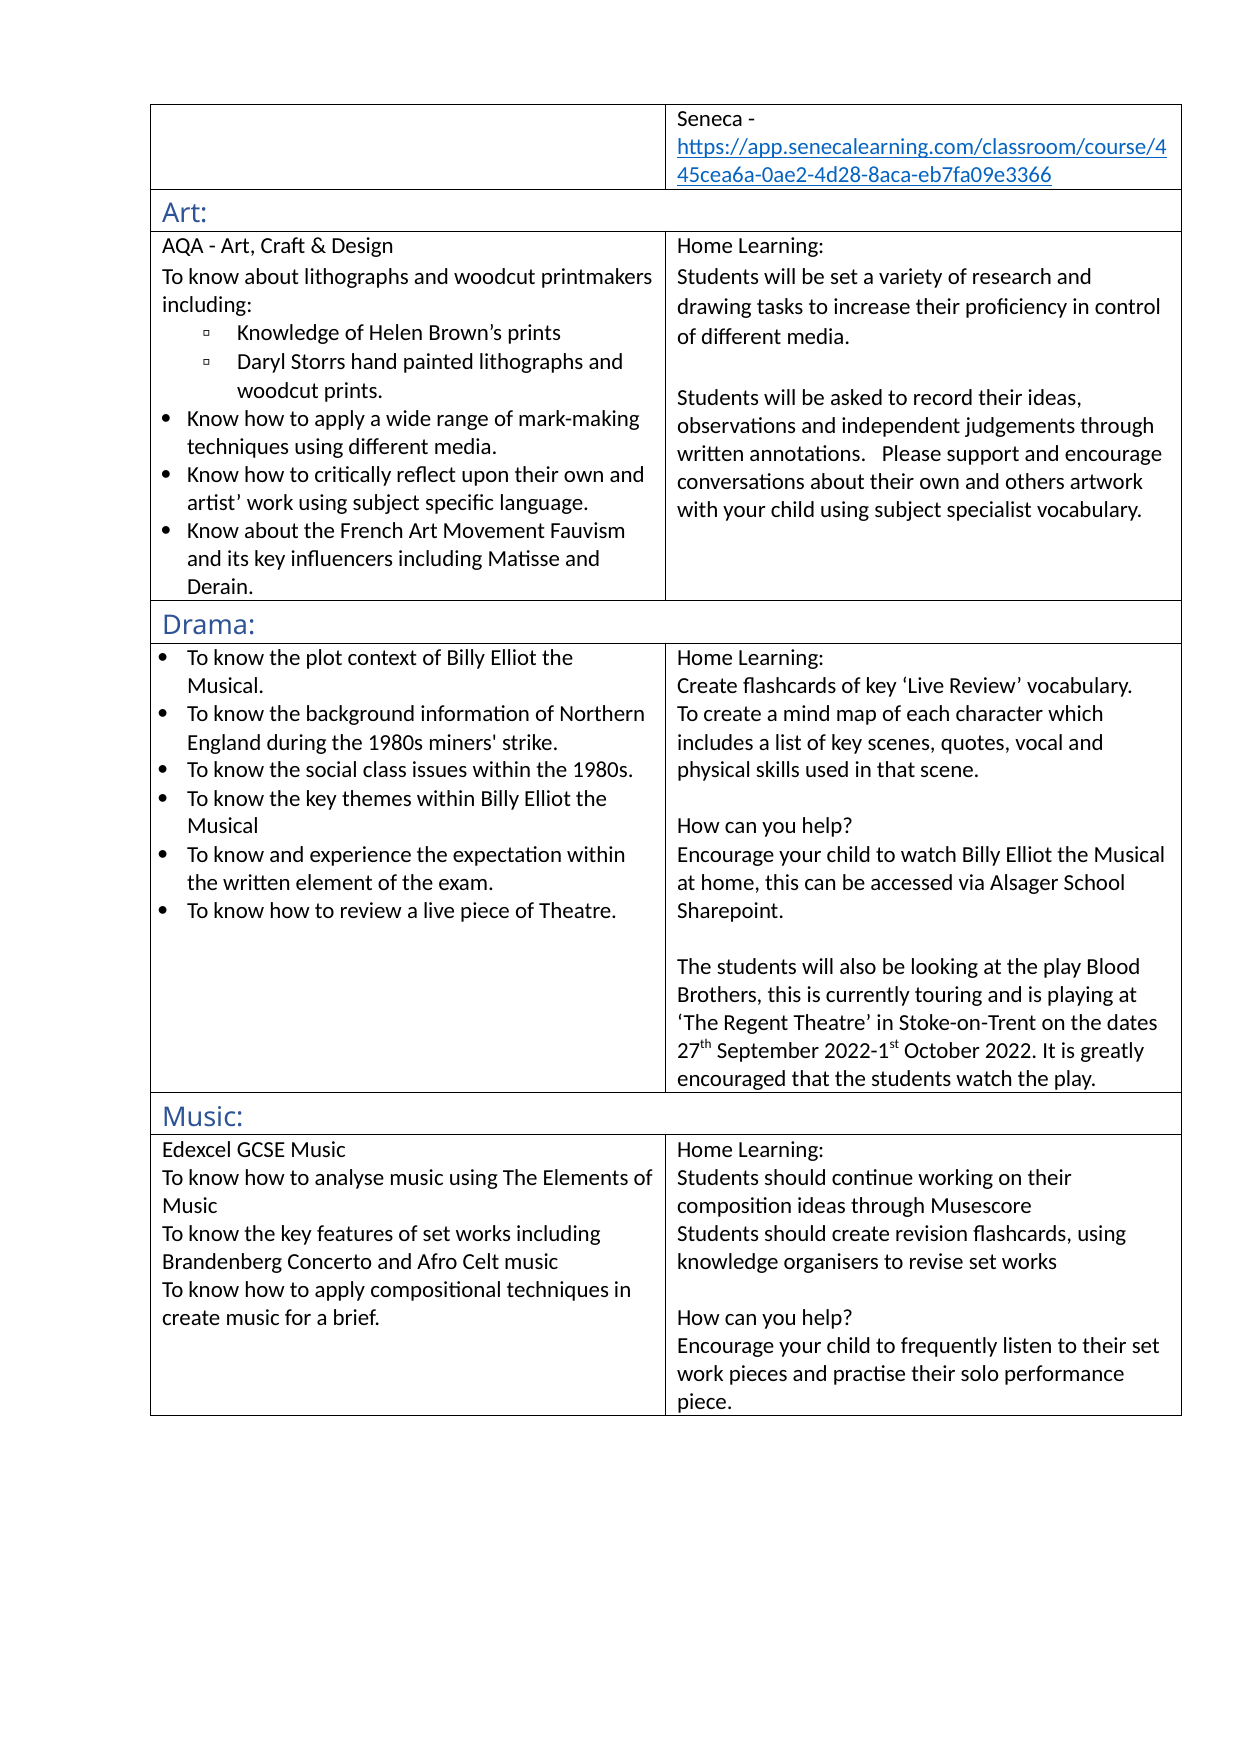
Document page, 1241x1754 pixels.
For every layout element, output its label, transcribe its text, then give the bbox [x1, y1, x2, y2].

table_cell Art: [151, 190, 1181, 231]
table_cell AQA - Art, Craft & Design To know about lithographs and woodcut printmakers including: Knowledge of Helen Brown’s prints Daryl Storrs hand painted lithographs and woodcut prints. Know how to apply a wide range of mark-making techniques using different media. Know how to critically reflect upon their own and artist’ work using subject specific language. Know about the French Art Movement Fauvism and its key influencers including Matisse and Derain. [151, 232, 665, 600]
table_cell Home Learning: Create flashcards of key ‘Live Review’ vocabulary. To create a mind map of each character which includes a list of key scenes, quotes, vocal and physical skills used in that scene. How can you help? Encourage your child to watch Billy Elliot the Musical at home, this can be accessed via Alsager School Sharepoint. The students will also be looking at the play Blood Brothers, this is currently touring and is playing at ‘The Regent Theatre’ in Stoke-on-Trent on the dates 27th September 2022-1st October 2022. It is greatly encouraged that the students watch the play. [666, 644, 1181, 1092]
table_cell Home Learning: Students will be set a variety of research and drawing tasks to increase their proficiency in control of different media. Students will be asked to record their ideas, observations and independent judgements through written annotations. Please support and encourage conversations about their own and others artwork with your child using subject specialist vocabulary. [666, 232, 1181, 600]
table_cell Edexcel GCSE Music To know how to analyse music using The Elements of Music To know the key features of set works including Brandenberg Concerto and Afro Celt music To know how to apply compositional techniques in create music for a brief. [151, 1135, 665, 1415]
table_cell Home Learning: Students should continue working on their composition ideas through Musescore Students should create revision flashcards, using knowledge organisers to revise set works How can you help? Encourage your child to frequently listen to their set work pieces and practise their solo performance piece. [666, 1135, 1181, 1415]
table_cell Drama: [151, 601, 1181, 642]
table_cell Music: [151, 1093, 1181, 1134]
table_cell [666, 105, 1181, 188]
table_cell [151, 105, 665, 188]
table_cell To know the plot context of Billy Elliot the Musical. To know the background information of Northern England during the 1980s miners' strike. To know the social class issues within the 1980s. To know the key themes within Billy Elliot the Musical To know and experience the expectation within the written element of the exam. To know how to review a live piece of Theatre. [151, 644, 665, 1092]
